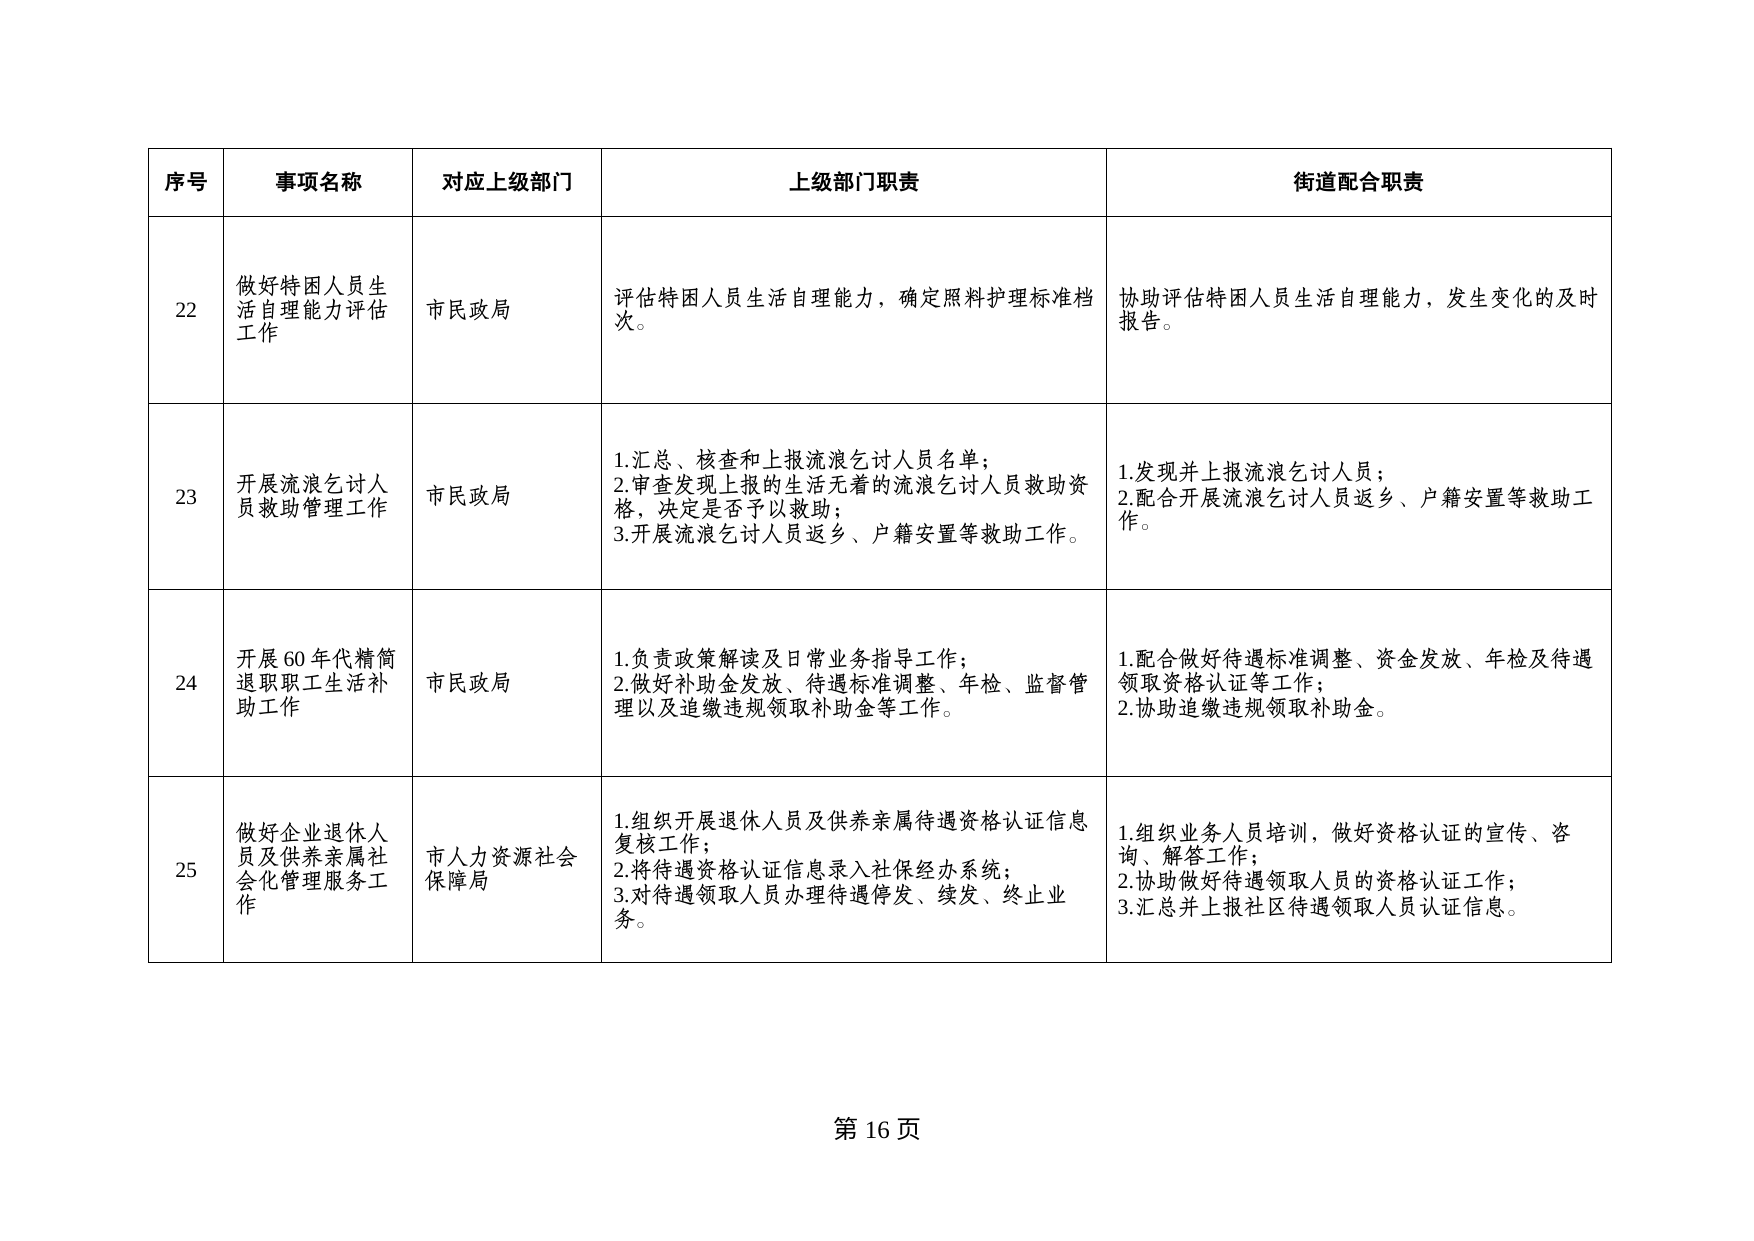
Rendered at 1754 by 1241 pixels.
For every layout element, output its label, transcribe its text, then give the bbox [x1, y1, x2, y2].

table_header 序号 [149, 149, 223, 216]
table_cell 1.组织业务人员培训，做好资格认证的宣传、咨询、解答工作； 2.协助做好待遇领取人员的资格认证工作； 3.汇总并上报社区待遇领取人员认证信息。 [1107, 777, 1611, 962]
table_header 上级部门职责 [602, 149, 1106, 216]
table_cell 1.组织开展退休人员及供养亲属待遇资格认证信息复核工作； 2.将待遇资格认证信息录入社保经办系统； 3.对待遇领取人员办理待遇停发、续发、终止业务。 [602, 777, 1106, 962]
table_cell 评估特困人员生活自理能力，确定照料护理标准档次。 [602, 217, 1106, 403]
table_cell 开展流浪乞讨人员救助管理工作 [224, 404, 412, 589]
table_cell 1.配合做好待遇标准调整、资金发放、年检及待遇领取资格认证等工作； 2.协助追缴违规领取补助金。 [1107, 590, 1611, 776]
table_cell 做好企业退休人员及供养亲属社会化管理服务工作 [224, 777, 412, 962]
table_cell 市民政局 [413, 217, 601, 403]
table_cell 市人力资源社会保障局 [413, 777, 601, 962]
table_cell 市民政局 [413, 404, 601, 589]
table_cell 1.发现并上报流浪乞讨人员； 2.配合开展流浪乞讨人员返乡、户籍安置等救助工作。 [1107, 404, 1611, 589]
table_cell 23 [149, 404, 223, 589]
table_cell 25 [149, 777, 223, 962]
table_cell 22 [149, 217, 223, 403]
table_cell 做好特困人员生活自理能力评估工作 [224, 217, 412, 403]
table_cell 24 [149, 590, 223, 776]
table_cell 市民政局 [413, 590, 601, 776]
table_header 街道配合职责 [1107, 149, 1611, 216]
table_cell 1.汇总、核查和上报流浪乞讨人员名单； 2.审查发现上报的生活无着的流浪乞讨人员救助资格，决定是否予以救助； 3.开展流浪乞讨人员返乡、户籍安置等救助工作。 [602, 404, 1106, 589]
table_header 对应上级部门 [413, 149, 601, 216]
table_cell 开展60年代精简退职职工生活补助工作 [224, 590, 412, 776]
table_cell 协助评估特困人员生活自理能力，发生变化的及时报告。 [1107, 217, 1611, 403]
table_cell 1.负责政策解读及日常业务指导工作； 2.做好补助金发放、待遇标准调整、年检、监督管理以及追缴违规领取补助金等工作。 [602, 590, 1106, 776]
table_header 事项名称 [224, 149, 412, 216]
